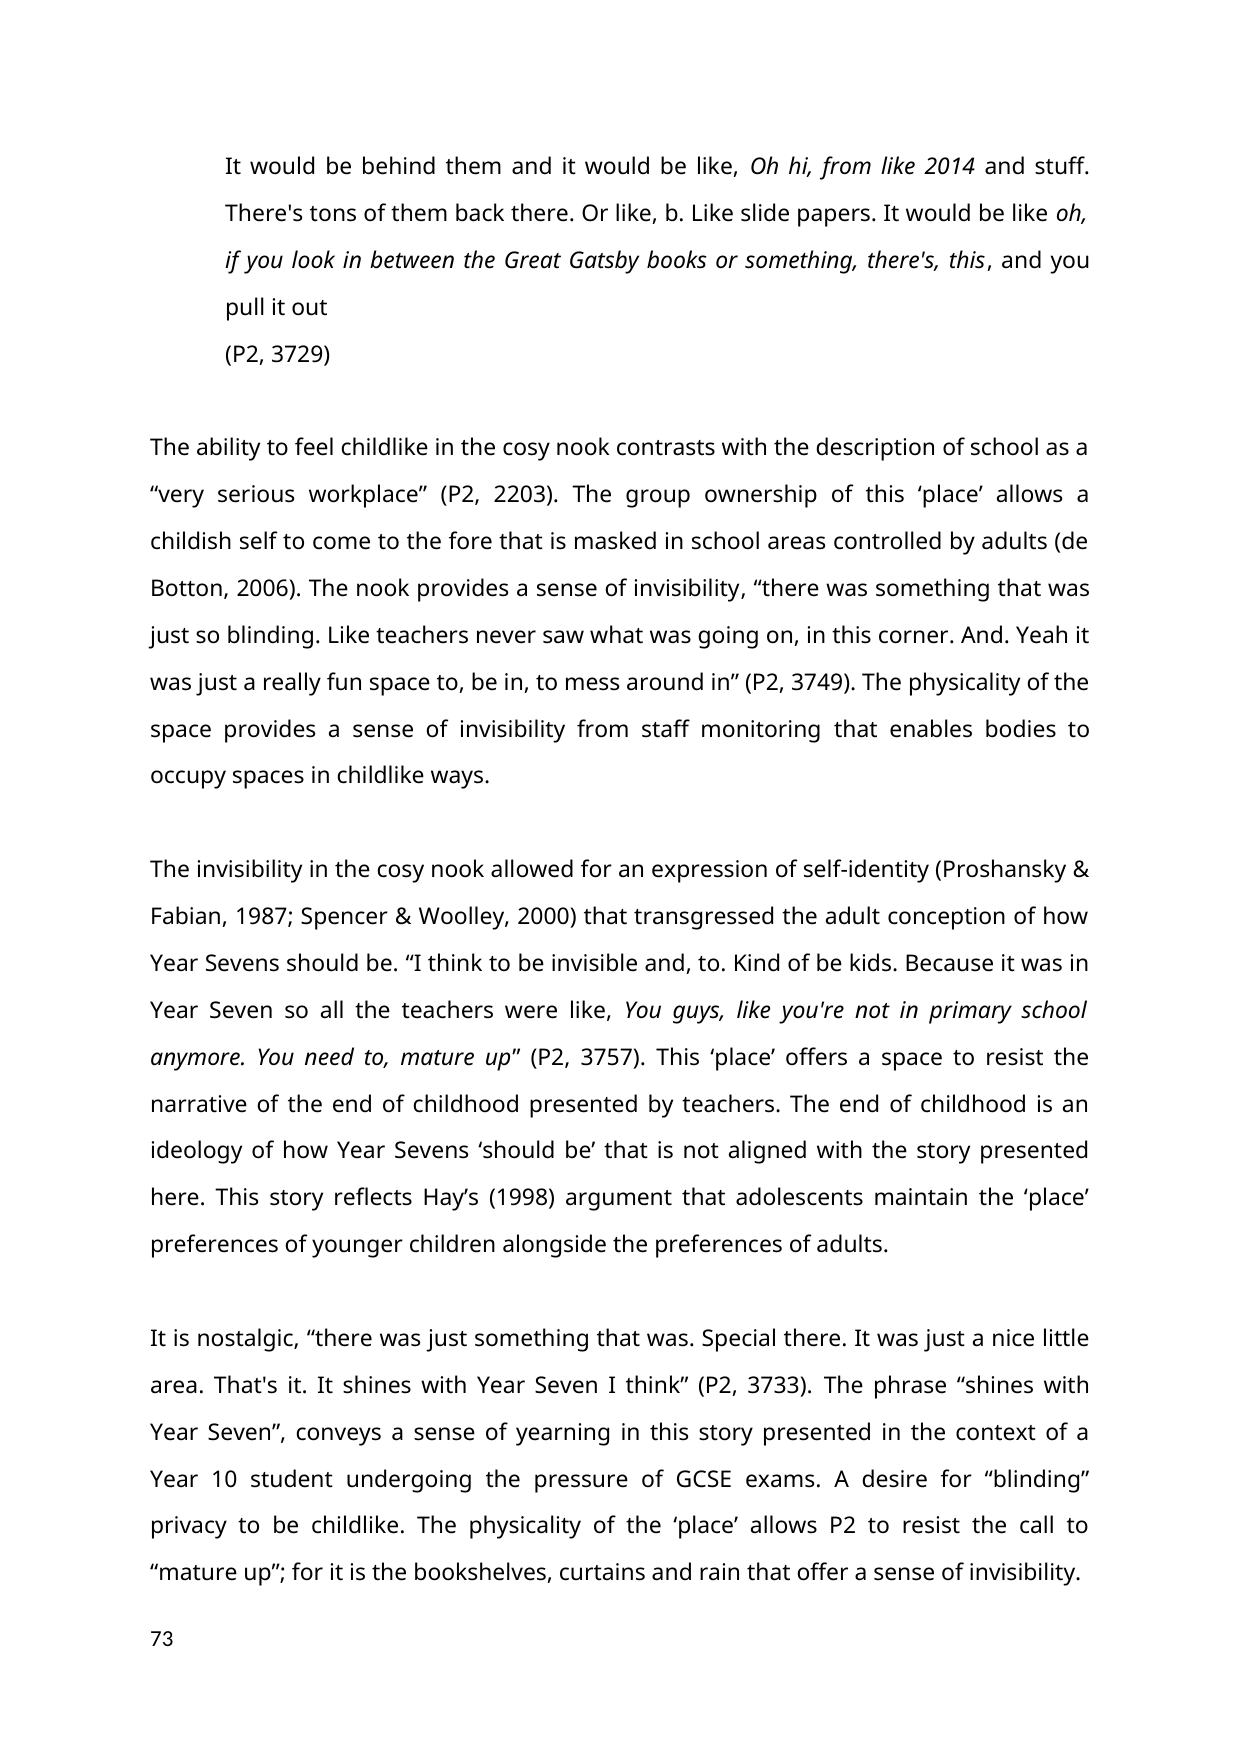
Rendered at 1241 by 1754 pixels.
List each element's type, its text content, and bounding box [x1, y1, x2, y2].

text It is nostalgic, “there was just something that was. Special there. It was just a nice little area. That's it. It shines with Year Seven I think” (P2, 3733). The phrase “shines with Year Seven”, conveys a sense of yearning in this story presented in the context of a Year 10 student undergoing the pressure of GCSE exams. A desire for “blinding” privacy to be childlike. The physicality of the ‘place’ allows P2 to resist the call to “mature up”; for it is the bookshelves, curtains and rain that offer a sense of invisibility. [150, 1322, 1090, 1587]
text (P2, 3729) [225, 337, 1090, 369]
text It would be behind them and it would be like, Oh hi, from like 2014 and stuff. There's tons of them back there. Or like, b. Like slide papers. It would be like oh, if you look in between the Great Gatsby books or something, there's, this, and you pull it out [225, 150, 1090, 322]
text The ability to feel childlike in the cosy nook contrasts with the description of school as a “very serious workplace” (P2, 2203). The group ownership of this ‘place’ allows a childish self to come to the fore that is masked in school areas controlled by adults (de Botton, 2006). The nook provides a sense of invisibility, “there was something that was just so blinding. Like teachers never saw what was going on, in this corner. And. Yeah it was just a really fun space to, be in, to mess around in” (P2, 3749). The physicality of the space provides a sense of invisibility from staff monitoring that enables bodies to occupy spaces in childlike ways. [150, 431, 1090, 791]
text The invisibility in the cosy nook allowed for an expression of self-identity (Proshansky & Fabian, 1987; Spencer & Woolley, 2000) that transgressed the adult conception of how Year Sevens should be. “I think to be invisible and, to. Kind of be kids. Because it was in Year Seven so all the teachers were like, You guys, like you're not in primary school anymore. You need to, mature up” (P2, 3757). This ‘place’ offers a space to resist the narrative of the end of childhood presented by teachers. The end of childhood is an ideology of how Year Sevens ‘should be’ that is not aligned with the story presented here. This story reflects Hay’s (1998) argument that adolescents maintain the ‘place’ preferences of younger children alongside the preferences of adults. [150, 853, 1090, 1259]
